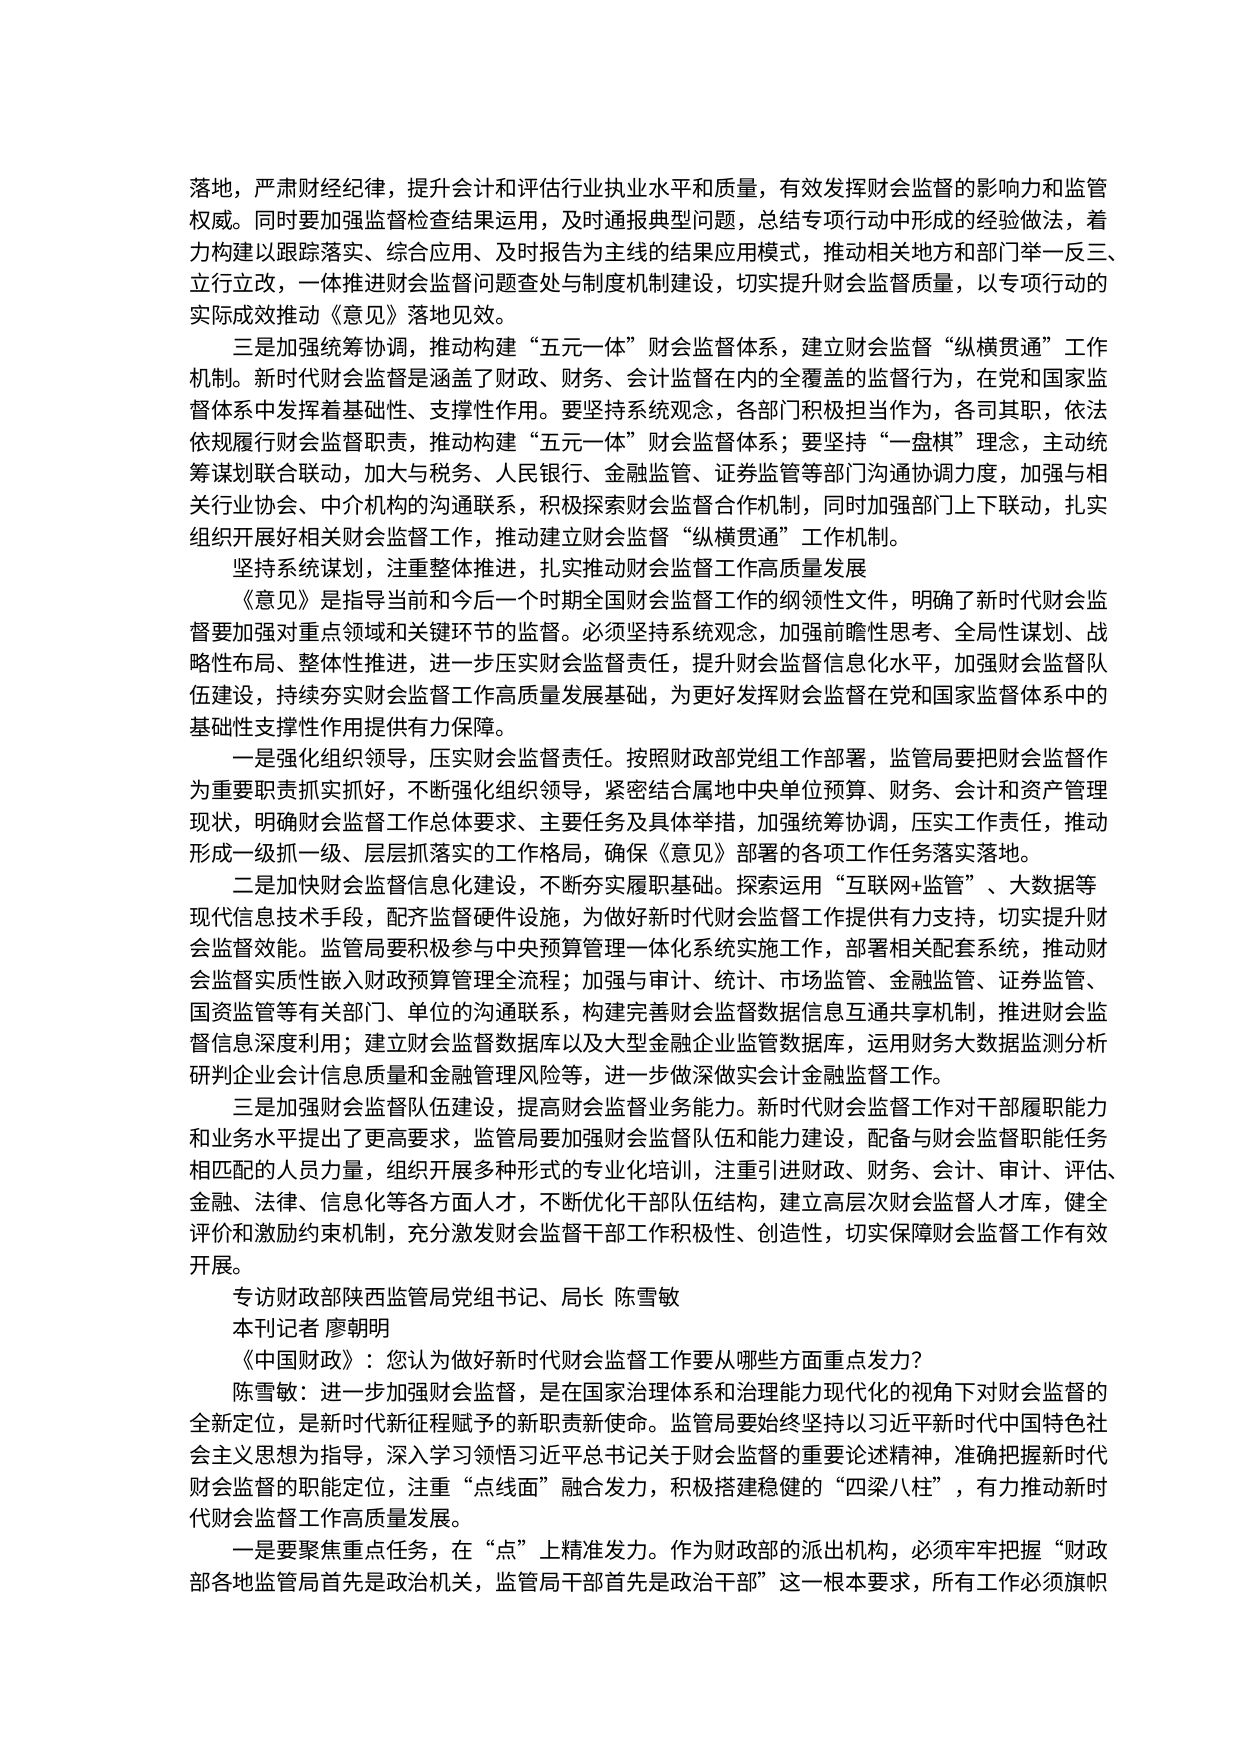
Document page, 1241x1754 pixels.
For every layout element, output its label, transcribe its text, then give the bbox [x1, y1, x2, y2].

text 二是加快财会监督信息化建设，不断夯实履职基础。探索运用“互联网+监管”、大数据等现代信息技术手段，配齐监督硬件设施，为做好新时代财会监督工作提供有力支持，切实提升财会监督效能。监管局要积极参与中央预算管理一体化系统实施工作，部署相关配套系统，推动财会监督实质性嵌入财政预算管理全流程；加强与审计、统计、市场监管、金融监管、证券监管、国资监管等有关部门、单位的沟通联系，构建完善财会监督数据信息互通共享机制，推进财会监督信息深度利用；建立财会监督数据库以及大型金融企业监管数据库，运用财务大数据监测分析研判企业会计信息质量和金融管理风险等，进一步做深做实会计金融监督工作。 [189, 868, 1111, 1089]
text 《中国财政》：您认为做好新时代财会监督工作要从哪些方面重点发力？ [189, 1343, 1111, 1374]
text 三是加强财会监督队伍建设，提高财会监督业务能力。新时代财会监督工作对干部履职能力和业务水平提出了更高要求，监管局要加强财会监督队伍和能力建设，配备与财会监督职能任务相匹配的人员力量，组织开展多种形式的专业化培训，注重引进财政、财务、会计、审计、评估、金融、法律、信息化等各方面人才，不断优化干部队伍结构，建立高层次财会监督人才库，健全评价和激励约束机制，充分激发财会监督干部工作积极性、创造性，切实保障财会监督工作有效开展。 [189, 1089, 1111, 1279]
text 《意见》是指导当前和今后一个时期全国财会监督工作的纲领性文件，明确了新时代财会监督要加强对重点领域和关键环节的监督。必须坚持系统观念，加强前瞻性思考、全局性谋划、战略性布局、整体性推进，进一步压实财会监督责任，提升财会监督信息化水平，加强财会监督队伍建设，持续夯实财会监督工作高质量发展基础，为更好发挥财会监督在党和国家监督体系中的基础性支撑性作用提供有力保障。 [189, 583, 1111, 741]
text 三是加强统筹协调，推动构建“五元一体”财会监督体系，建立财会监督“纵横贯通”工作机制。新时代财会监督是涵盖了财政、财务、会计监督在内的全覆盖的监督行为，在党和国家监督体系中发挥着基础性、支撑性作用。要坚持系统观念，各部门积极担当作为，各司其职，依法依规履行财会监督职责，推动构建“五元一体”财会监督体系；要坚持“一盘棋”理念，主动统筹谋划联合联动，加大与税务、人民银行、金融监管、证券监管等部门沟通协调力度，加强与相关行业协会、中介机构的沟通联系，积极探索财会监督合作机制，同时加强部门上下联动，扎实组织开展好相关财会监督工作，推动建立财会监督“纵横贯通”工作机制。 [189, 329, 1111, 551]
text 一是强化组织领导，压实财会监督责任。按照财政部党组工作部署，监管局要把财会监督作为重要职责抓实抓好，不断强化组织领导，紧密结合属地中央单位预算、财务、会计和资产管理现状，明确财会监督工作总体要求、主要任务及具体举措，加强统筹协调，压实工作责任，推动形成一级抓一级、层层抓落实的工作格局，确保《意见》部署的各项工作任务落实落地。 [189, 741, 1111, 868]
text 专访财政部陕西监管局党组书记、局长 陈雪敏 [189, 1279, 1111, 1311]
text 本刊记者 廖朝明 [189, 1311, 1111, 1343]
text 坚持系统谋划，注重整体推进，扎实推动财会监督工作高质量发展 [189, 551, 1111, 583]
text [189, 171, 1111, 329]
text 陈雪敏：进一步加强财会监督，是在国家治理体系和治理能力现代化的视角下对财会监督的全新定位，是新时代新征程赋予的新职责新使命。监管局要始终坚持以习近平新时代中国特色社会主义思想为指导，深入学习领悟习近平总书记关于财会监督的重要论述精神，准确把握新时代财会监督的职能定位，注重“点线面”融合发力，积极搭建稳健的“四梁八柱”，有力推动新时代财会监督工作高质量发展。 [189, 1374, 1111, 1533]
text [189, 1533, 1111, 1596]
